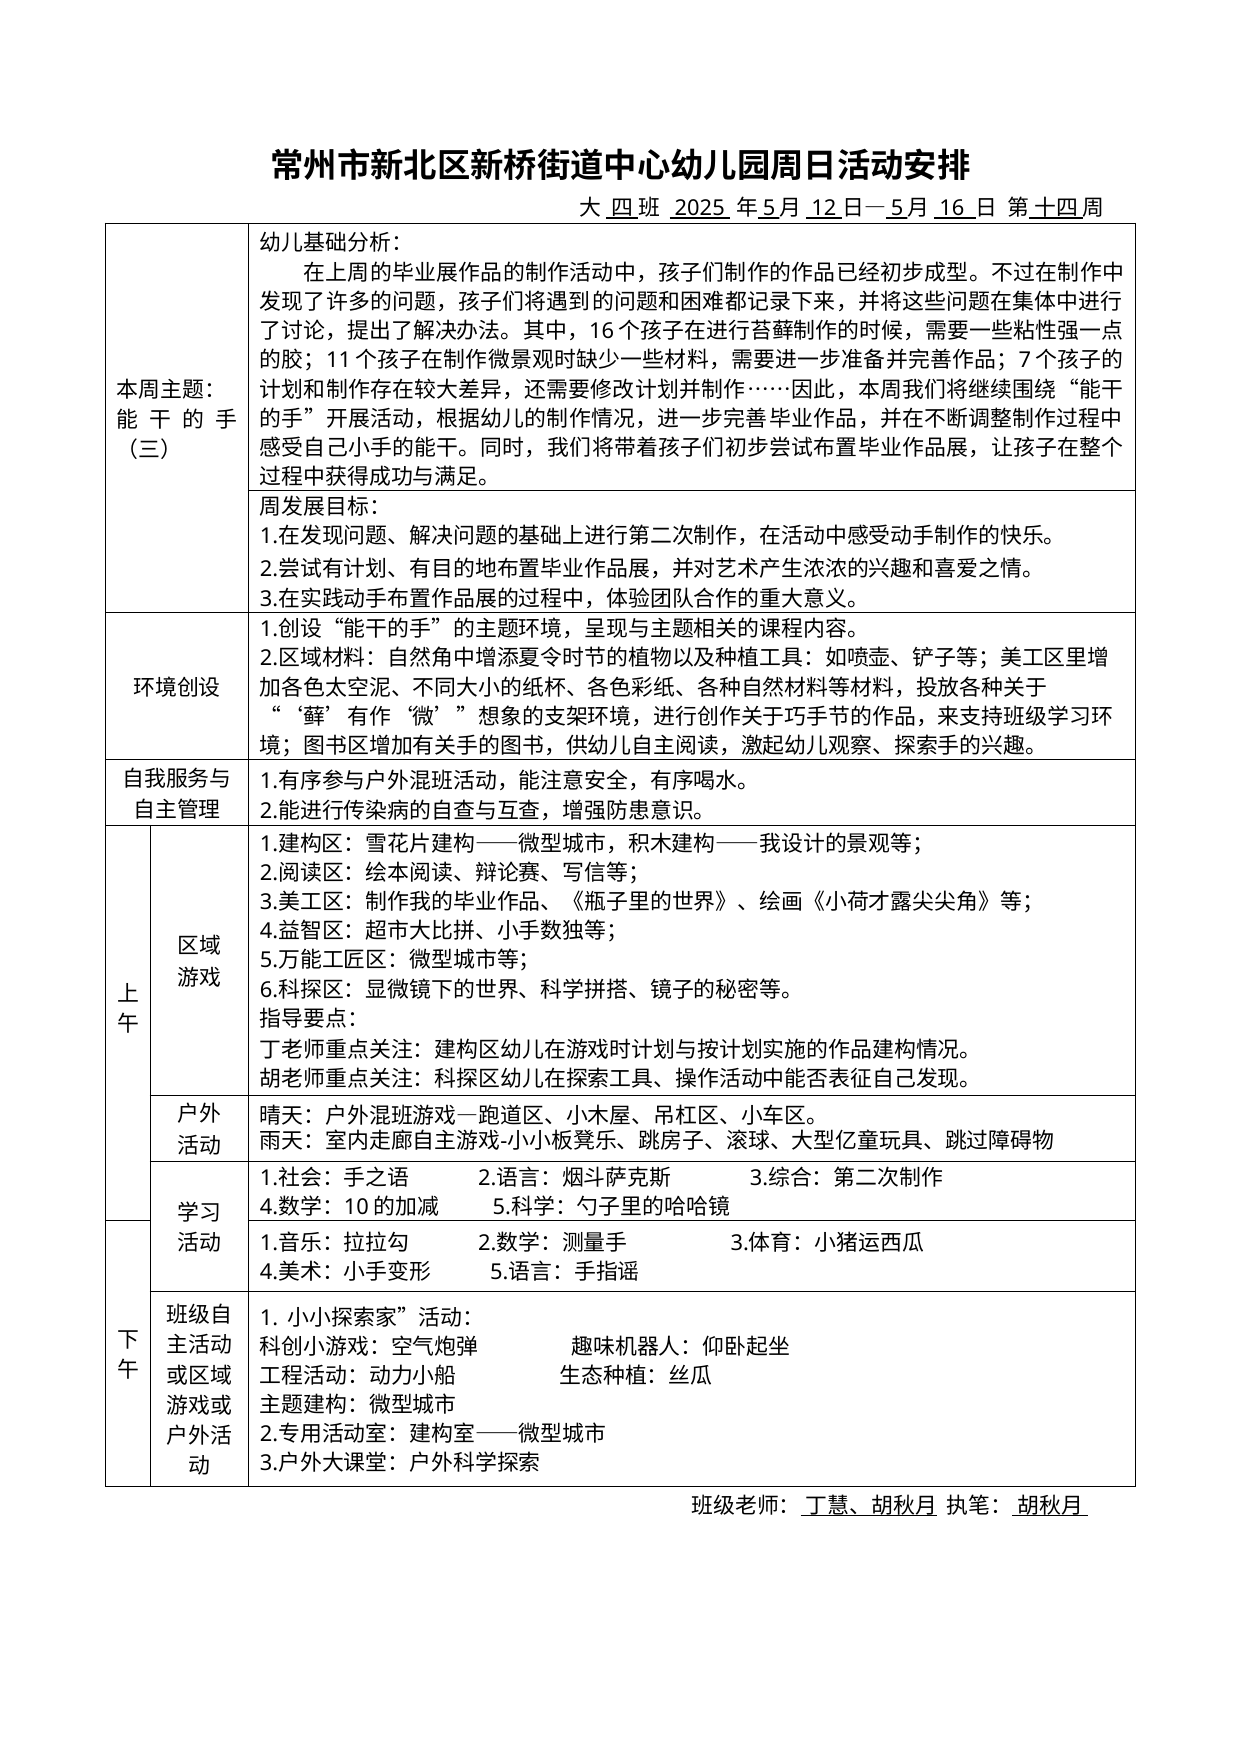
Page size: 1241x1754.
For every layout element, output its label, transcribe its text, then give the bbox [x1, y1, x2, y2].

table_cell 晴天：户外混班游戏—跑道区、小木屋、吊杠区、小车区。 雨天：室内走廊自主游戏-小小板凳乐、跳房子、滚球、大型亿童玩具、跳过障碍物 [249, 1096, 1135, 1161]
table_cell 下午 [106, 1221, 150, 1486]
table_cell 1.音乐：拉拉勾 2.数学：测量手 3.体育：小猪运西瓜 4.美术：小手变形 5.语言：手指谣 [249, 1221, 1135, 1291]
table_cell 1.创设“能干的手”的主题环境，呈现与主题相关的课程内容。 2.区域材料：自然角中增添夏令时节的植物以及种植工具：如喷壶、铲子等；美工区里增加各色太空泥、不同大小的纸杯、各色彩纸、各种自然材料等材料，投放各种关于“‘藓’有作‘微’”想象的支架环境，进行创作关于巧手节的作品，来支持班级学习环境；图书区增加有关手的图书，供幼儿自主阅读，激起幼儿观察、探索手的兴趣。 [249, 613, 1135, 759]
table_cell 学习 活动 [151, 1162, 248, 1291]
table_cell 1.社会：手之语 2.语言：烟斗萨克斯 3.综合：第二次制作 4.数学：10的加减 5.科学：勺子里的哈哈镜 [249, 1162, 1135, 1220]
table_cell 周发展目标： 1.在发现问题、解决问题的基础上进行第二次制作，在活动中感受动手制作的快乐。 2.尝试有计划、有目的地布置毕业作品展，并对艺术产生浓浓的兴趣和喜爱之情。 3.在实践动手布置作品展的过程中，体验团队合作的重大意义。 [249, 491, 1135, 612]
table_cell 1.建构区：雪花片建构——微型城市，积木建构——我设计的景观等； 2.阅读区：绘本阅读、辩论赛、写信等； 3.美工区：制作我的毕业作品、《瓶子里的世界》、绘画《小荷才露尖尖角》等； 4.益智区：超市大比拼、小手数独等； 5.万能工匠区：微型城市等； 6.科探区：显微镜下的世界、科学拼搭、镜子的秘密等。 指导要点： 丁老师重点关注：建构区幼儿在游戏时计划与按计划实施的作品建构情况。 胡老师重点关注：科探区幼儿在探索工具、操作活动中能否表征自己发现。 [249, 826, 1135, 1094]
table_header 幼儿基础分析： 在上周的毕业展作品的制作活动中，孩子们制作的作品已经初步成型。不过在制作中发现了许多的问题，孩子们将遇到的问题和困难都记录下来，并将这些问题在集体中进行了讨论，提出了解决办法。其中，16个孩子在进行苔藓制作的时候，需要一些粘性强一点的胶；11个孩子在制作微景观时缺少一些材料，需要进一步准备并完善作品；7个孩子的计划和制作存在较大差异，还需要修改计划并制作……因此，本周我们将继续围绕“能干的手”开展活动，根据幼儿的制作情况，进一步完善毕业作品，并在不断调整制作过程中感受自己小手的能干。同时，我们将带着孩子们初步尝试布置毕业作品展，让孩子在整个过程中获得成功与满足。 [249, 224, 1135, 490]
table_cell 1.有序参与户外混班活动，能注意安全，有序喝水。 2.能进行传染病的自查与互查，增强防患意识。 [249, 760, 1135, 825]
table_cell 班级自主活动或区域游戏或户外活动 [151, 1292, 248, 1486]
table_cell 自我服务与自主管理 [106, 760, 248, 825]
table_cell 上午 [106, 826, 150, 1220]
table_header 本周主题： 能干的手（三） [106, 224, 248, 612]
text 常州市新北区新桥街道中心幼儿园周日活动安排 [136, 148, 1104, 185]
table_cell 环境创设 [106, 613, 248, 759]
table_cell 户外 活动 [151, 1096, 248, 1161]
table_cell 区域 游戏 [151, 826, 248, 1094]
table_cell 小小探索家”活动： 科创小游戏：空气炮弹 趣味机器人：仰卧起坐 工程活动：动力小船 生态种植：丝瓜 主题建构：微型城市 2.专用活动室：建构室——微型城市 3.户外大课堂：户外科学探索 [249, 1292, 1135, 1486]
text 班级老师： 丁慧、胡秋月 执笔： 胡秋月 [136, 1487, 1082, 1519]
text 大 四 班 2025 年 5月 12 日— 5月 16 日 第 十四 周 [136, 185, 1104, 223]
